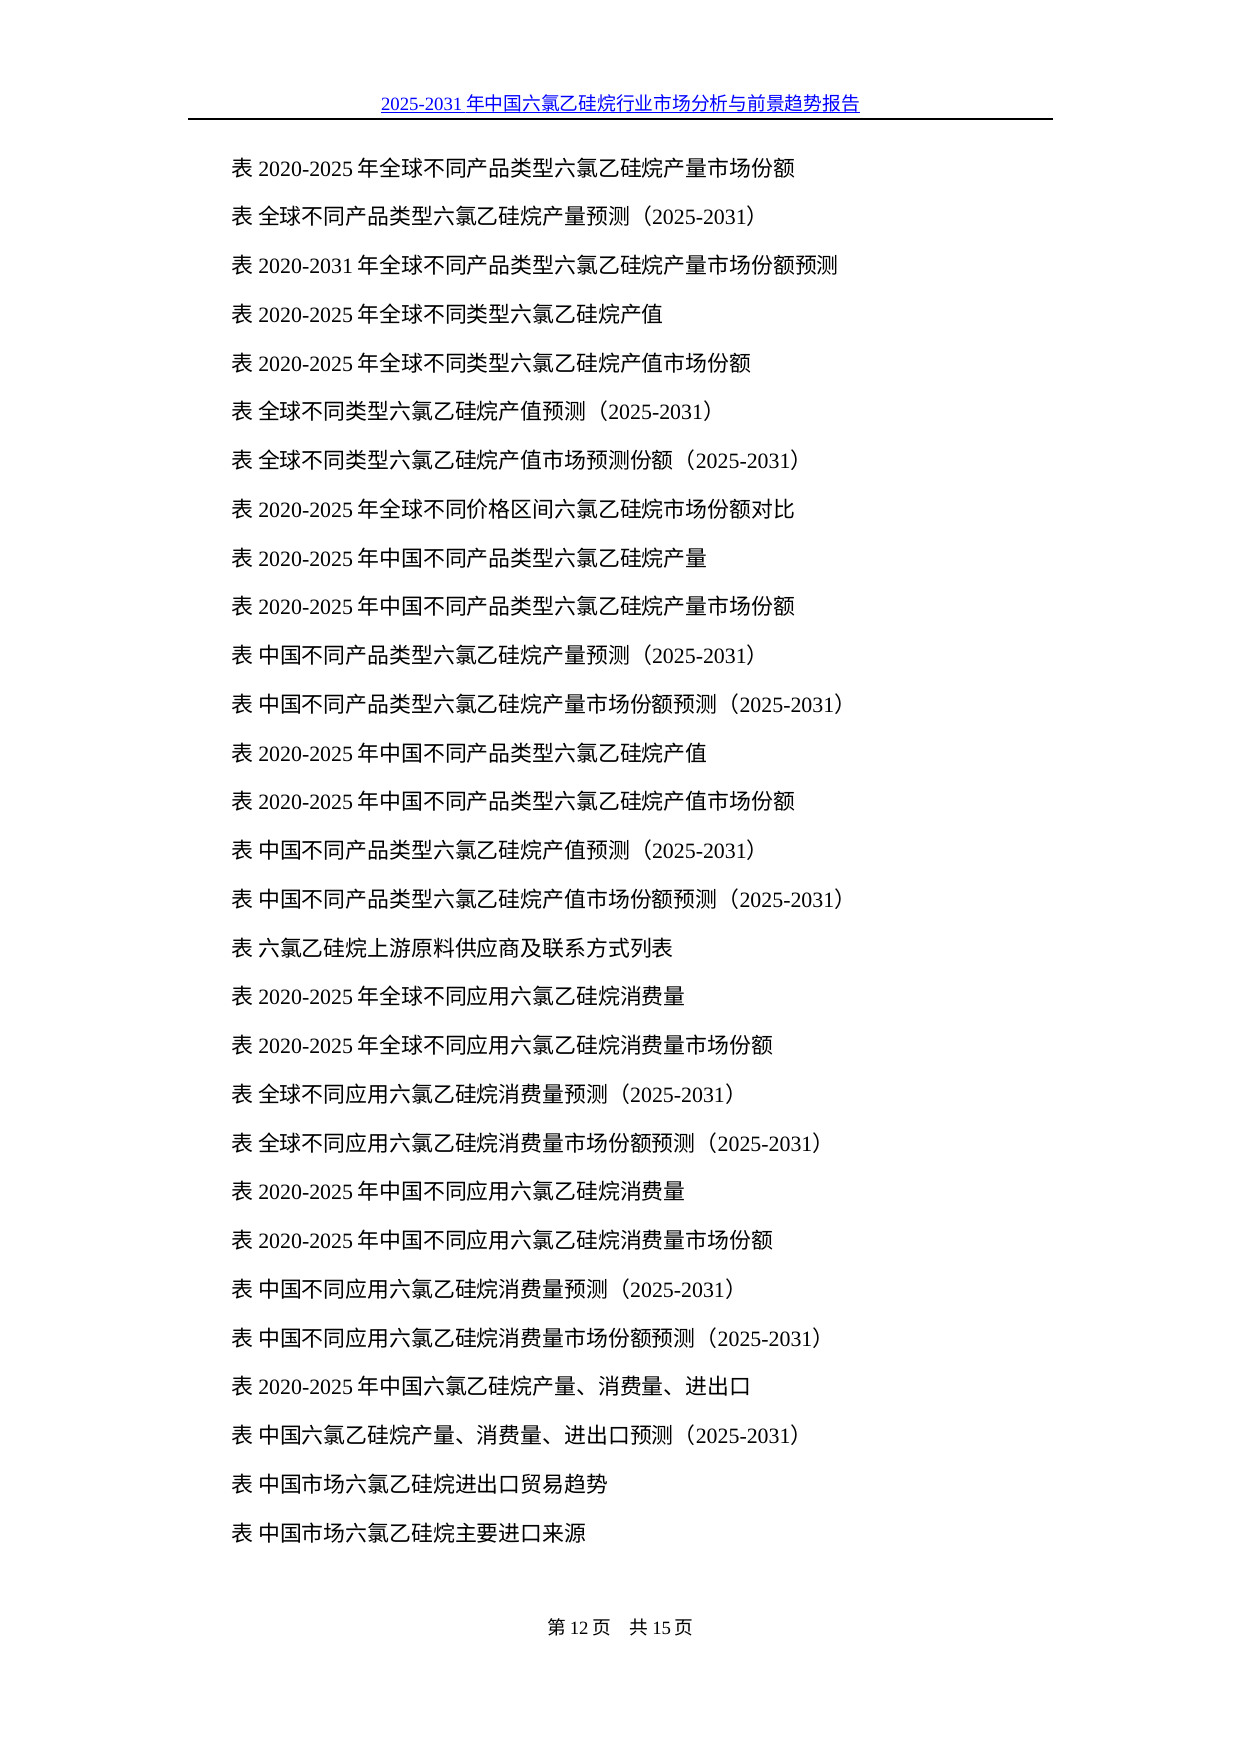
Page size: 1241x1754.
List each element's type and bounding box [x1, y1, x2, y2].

text [187, 150, 1053, 1548]
